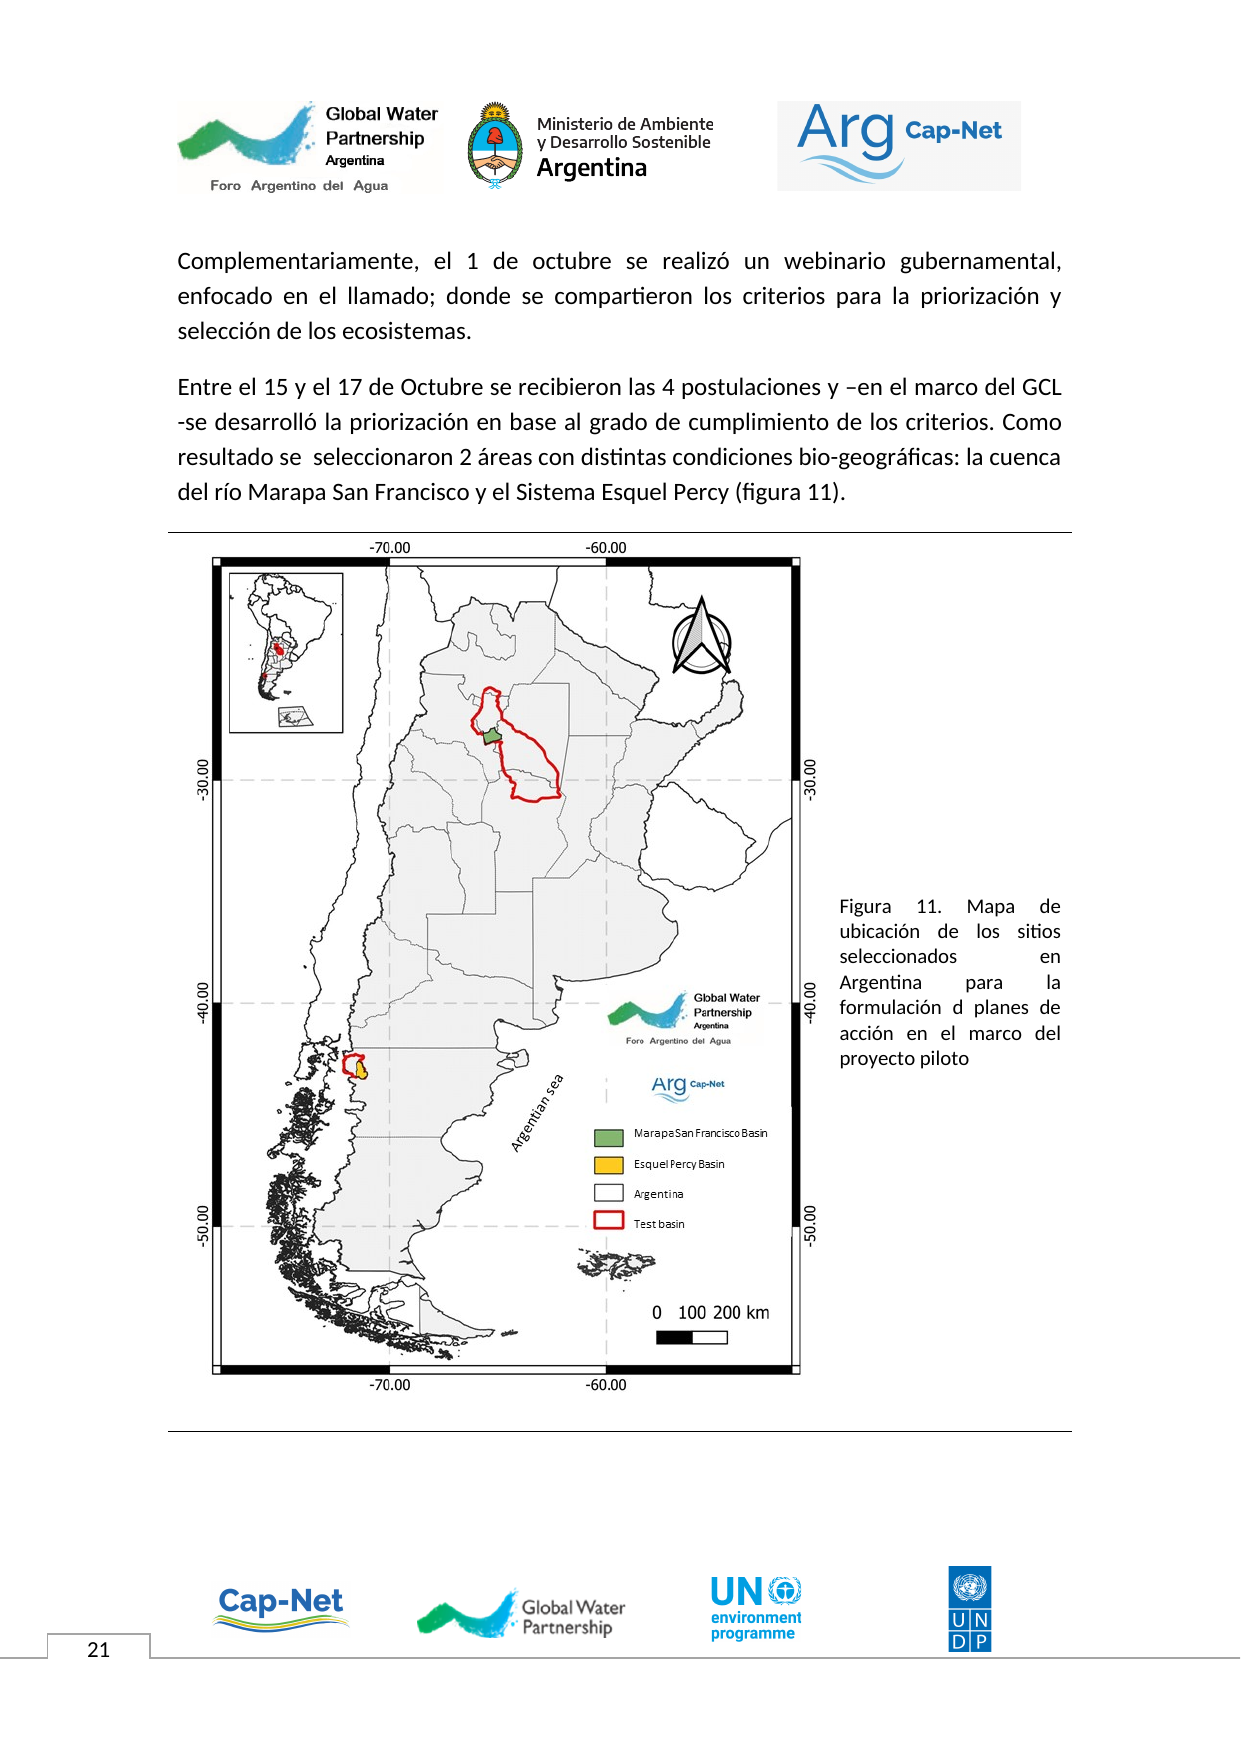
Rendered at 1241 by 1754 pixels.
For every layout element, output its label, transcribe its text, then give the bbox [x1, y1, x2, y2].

picture [177, 101, 444, 194]
picture [210, 1581, 351, 1638]
picture [777, 101, 1022, 191]
picture [467, 101, 713, 189]
text Complementariamente, el 1 de octubre se realizó un webinario gubernamental, enfocado en el llamado; donde se compartieron los criterios para la priorización y selección de los ecosistemas. [177, 245, 1063, 346]
picture [417, 1581, 626, 1638]
table_header [168, 533, 828, 1431]
picture [746, 1577, 755, 1591]
picture [948, 1566, 992, 1652]
picture [190, 542, 828, 1401]
picture [715, 1633, 736, 1642]
picture [718, 1577, 727, 1600]
text Entre el 15 y el 17 de Octubre se recibieron las 4 postulaciones y –en el marco del GCL -se desarrolló la priorización en base al grado de cumplimiento de los criterios. Como resultado se seleccionaron 2 áreas con distintas condiciones bio-geográficas: la cuenca del río Marapa San Francisco y el Sistema Esquel Percy (figura 11). [177, 371, 1063, 506]
picture [711, 1577, 802, 1642]
table_header Figura 11. Mapa de ubicación de los sitios seleccionados en Argentina para la formulación d planes de acción en el marco del proyecto piloto [828, 533, 1072, 1431]
